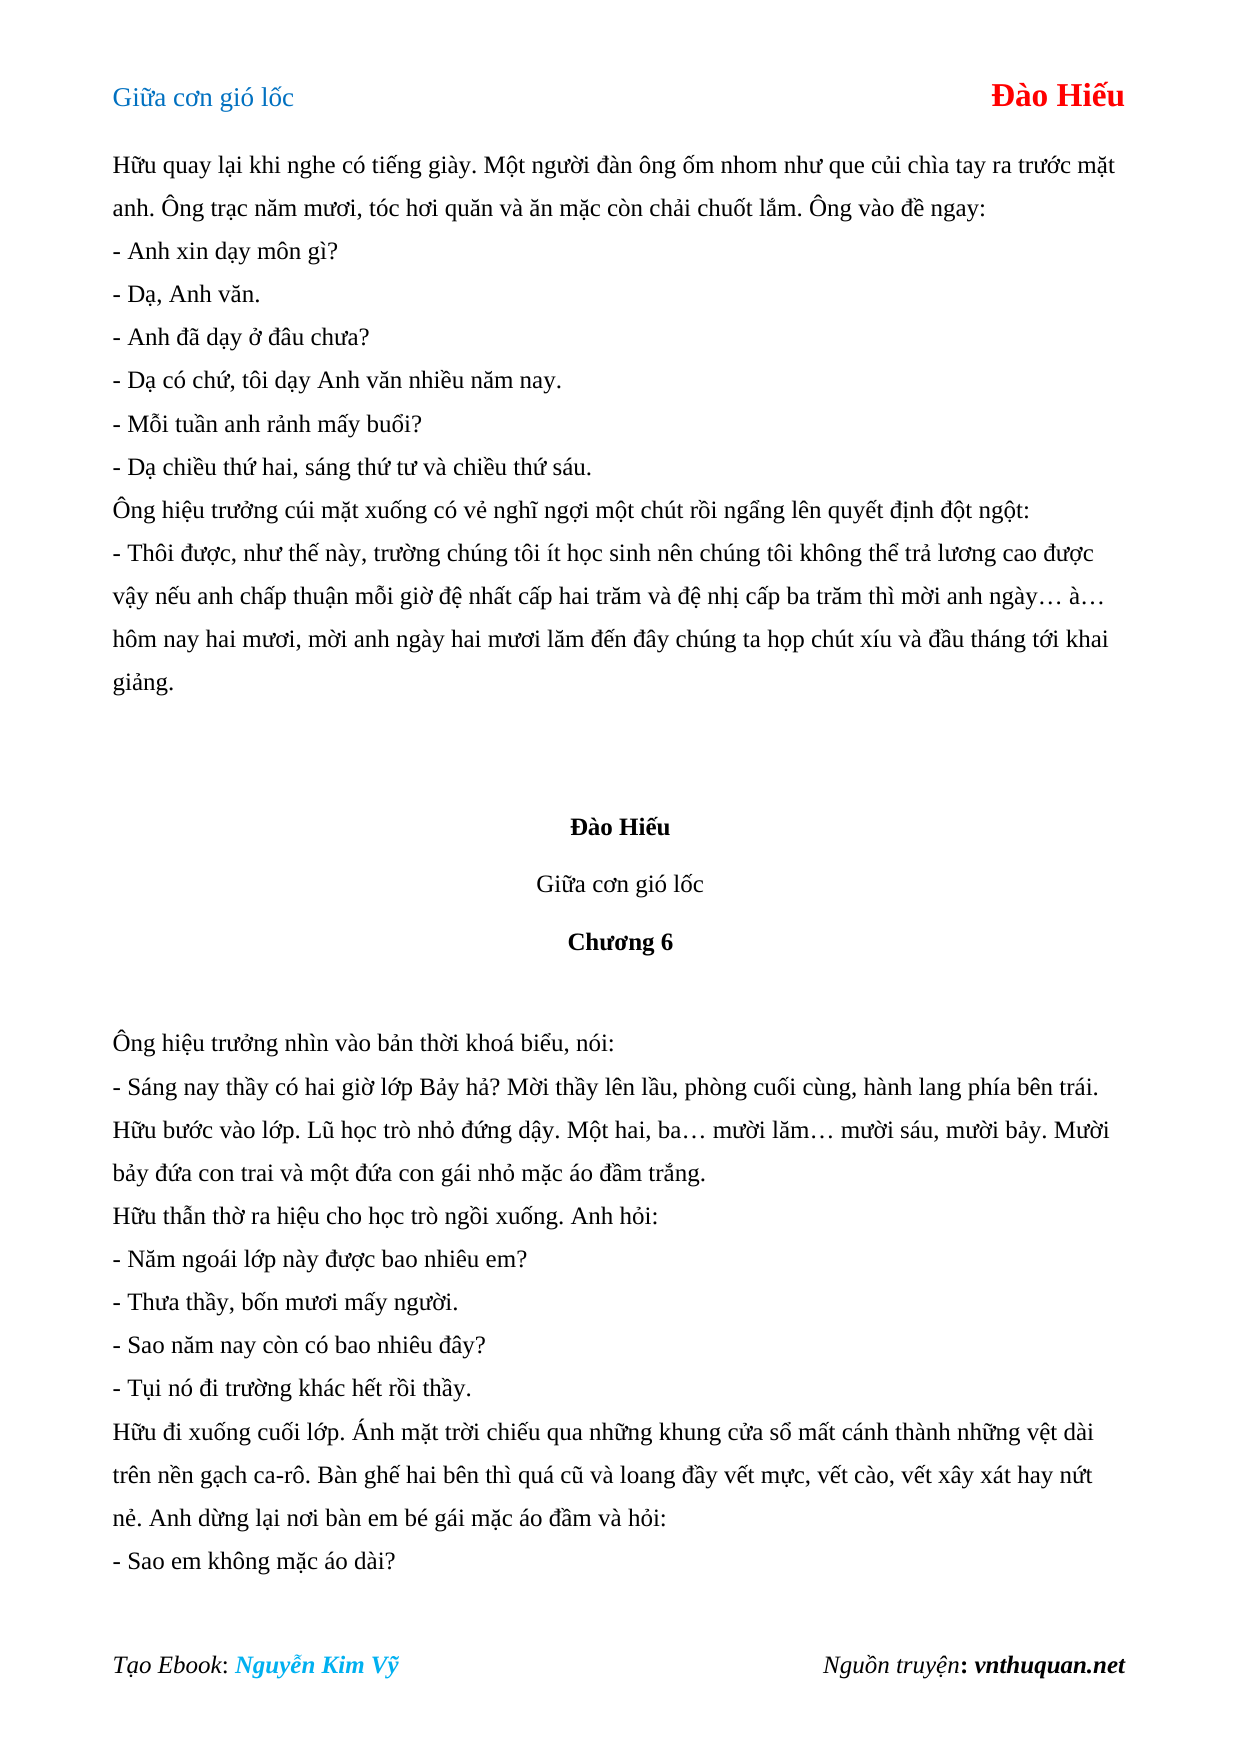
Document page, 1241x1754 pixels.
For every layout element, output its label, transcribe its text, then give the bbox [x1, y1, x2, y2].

text Đào Hiếu [112, 812, 1128, 840]
text Chương 6 [112, 927, 1128, 956]
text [112, 150, 1128, 739]
text Giữa cơn gió lốc [112, 869, 1128, 898]
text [112, 985, 1128, 1575]
